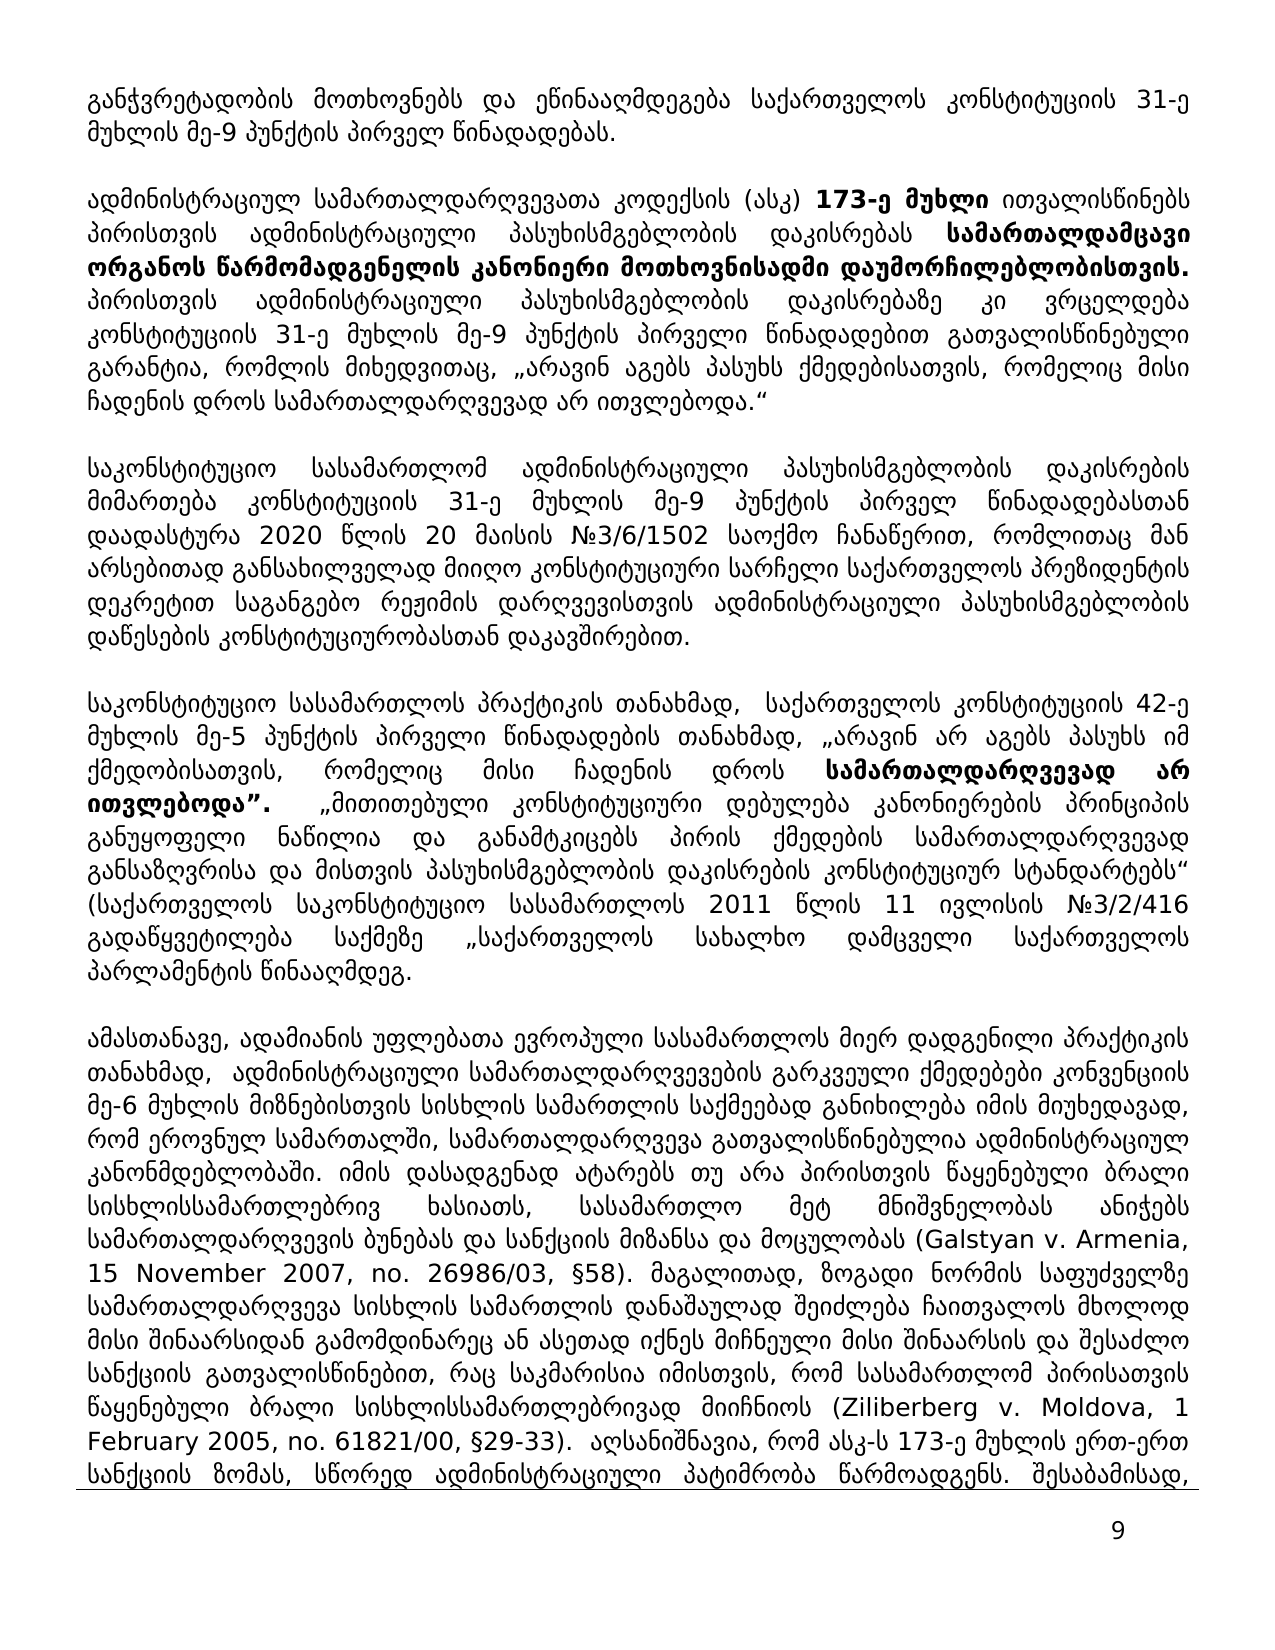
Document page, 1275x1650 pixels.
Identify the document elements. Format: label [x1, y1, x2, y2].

table_header [76, 85, 1199, 1489]
